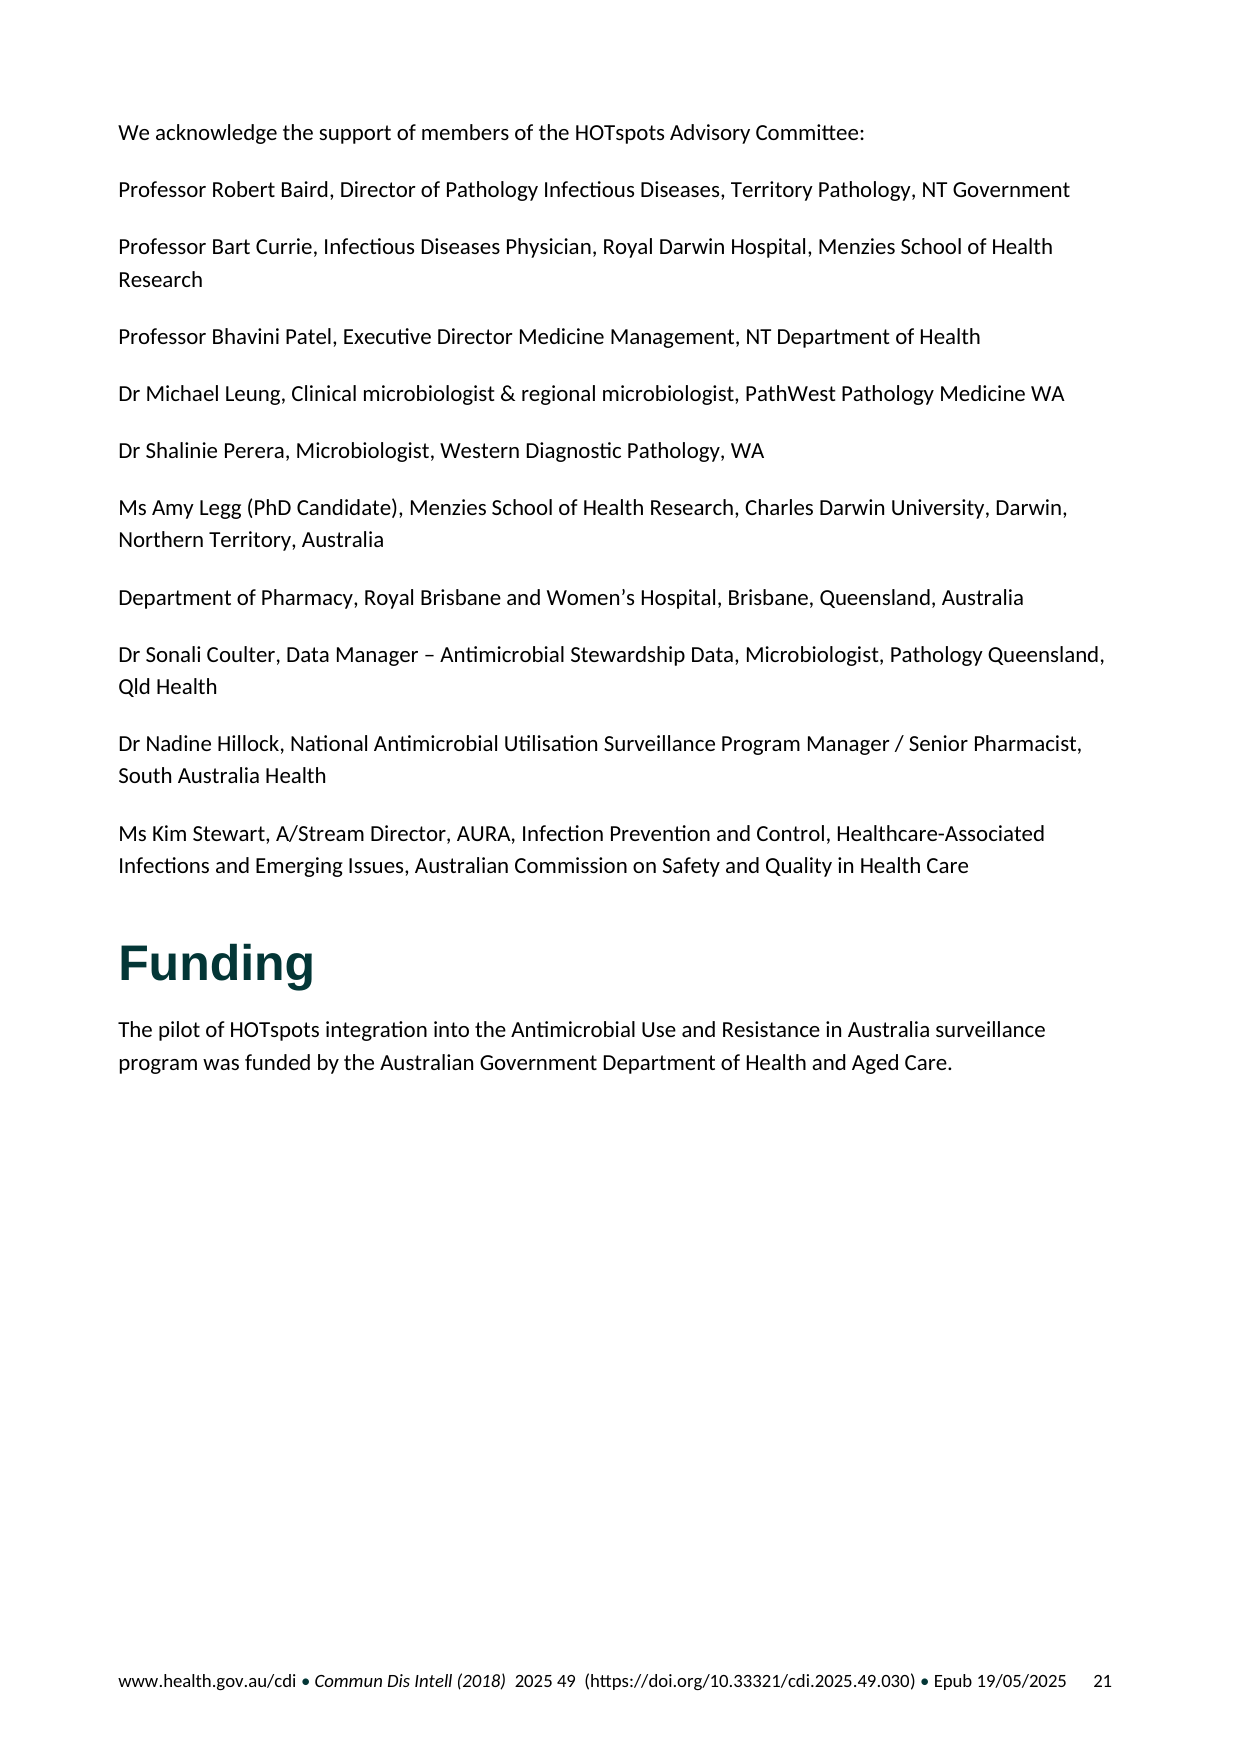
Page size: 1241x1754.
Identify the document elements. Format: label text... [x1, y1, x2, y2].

subtitle Funding [118, 933, 1122, 991]
text Ms Kim Stewart, A/Stream Director, AURA, Infection Prevention and Control, Healthcare-Associated Infections and Emerging Issues, Australian Commission on Safety and Quality in Health Care [118, 819, 1122, 879]
text Professor Bhavini Patel, Executive Director Medicine Management, NT Department of Health [118, 322, 1122, 350]
text Professor Bart Currie, Infectious Diseases Physician, Royal Darwin Hospital, Menzies School of Health Research [118, 232, 1122, 293]
text Ms Amy Legg (PhD Candidate), Menzies School of Health Research, Charles Darwin University, Darwin, Northern Territory, Australia [118, 493, 1122, 554]
text Dr Sonali Coulter, Data Manager – Antimicrobial Stewardship Data, Microbiologist, Pathology Queensland, Qld Health [118, 640, 1122, 700]
text Professor Robert Baird, Director of Pathology Infectious Diseases, Territory Pathology, NT Government [118, 175, 1122, 203]
text Dr Shalinie Perera, Microbiologist, Western Diagnostic Pathology, WA [118, 436, 1122, 464]
text Dr Michael Leung, Clinical microbiologist & regional microbiologist, PathWest Pathology Medicine WA [118, 379, 1122, 407]
text Dr Nadine Hillock, National Antimicrobial Utilisation Surveillance Program Manager / Senior Pharmacist, South Australia Health [118, 729, 1122, 789]
text We acknowledge the support of members of the HOTspots Advisory Committee: [118, 118, 1122, 146]
text The pilot of HOTspots integration into the Antimicrobial Use and Resistance in Australia surveillance program was funded by the Australian Government Department of Health and Aged Care. [118, 1016, 1122, 1076]
text Department of Pharmacy, Royal Brisbane and Women’s Hospital, Brisbane, Queensland, Australia [118, 583, 1122, 611]
